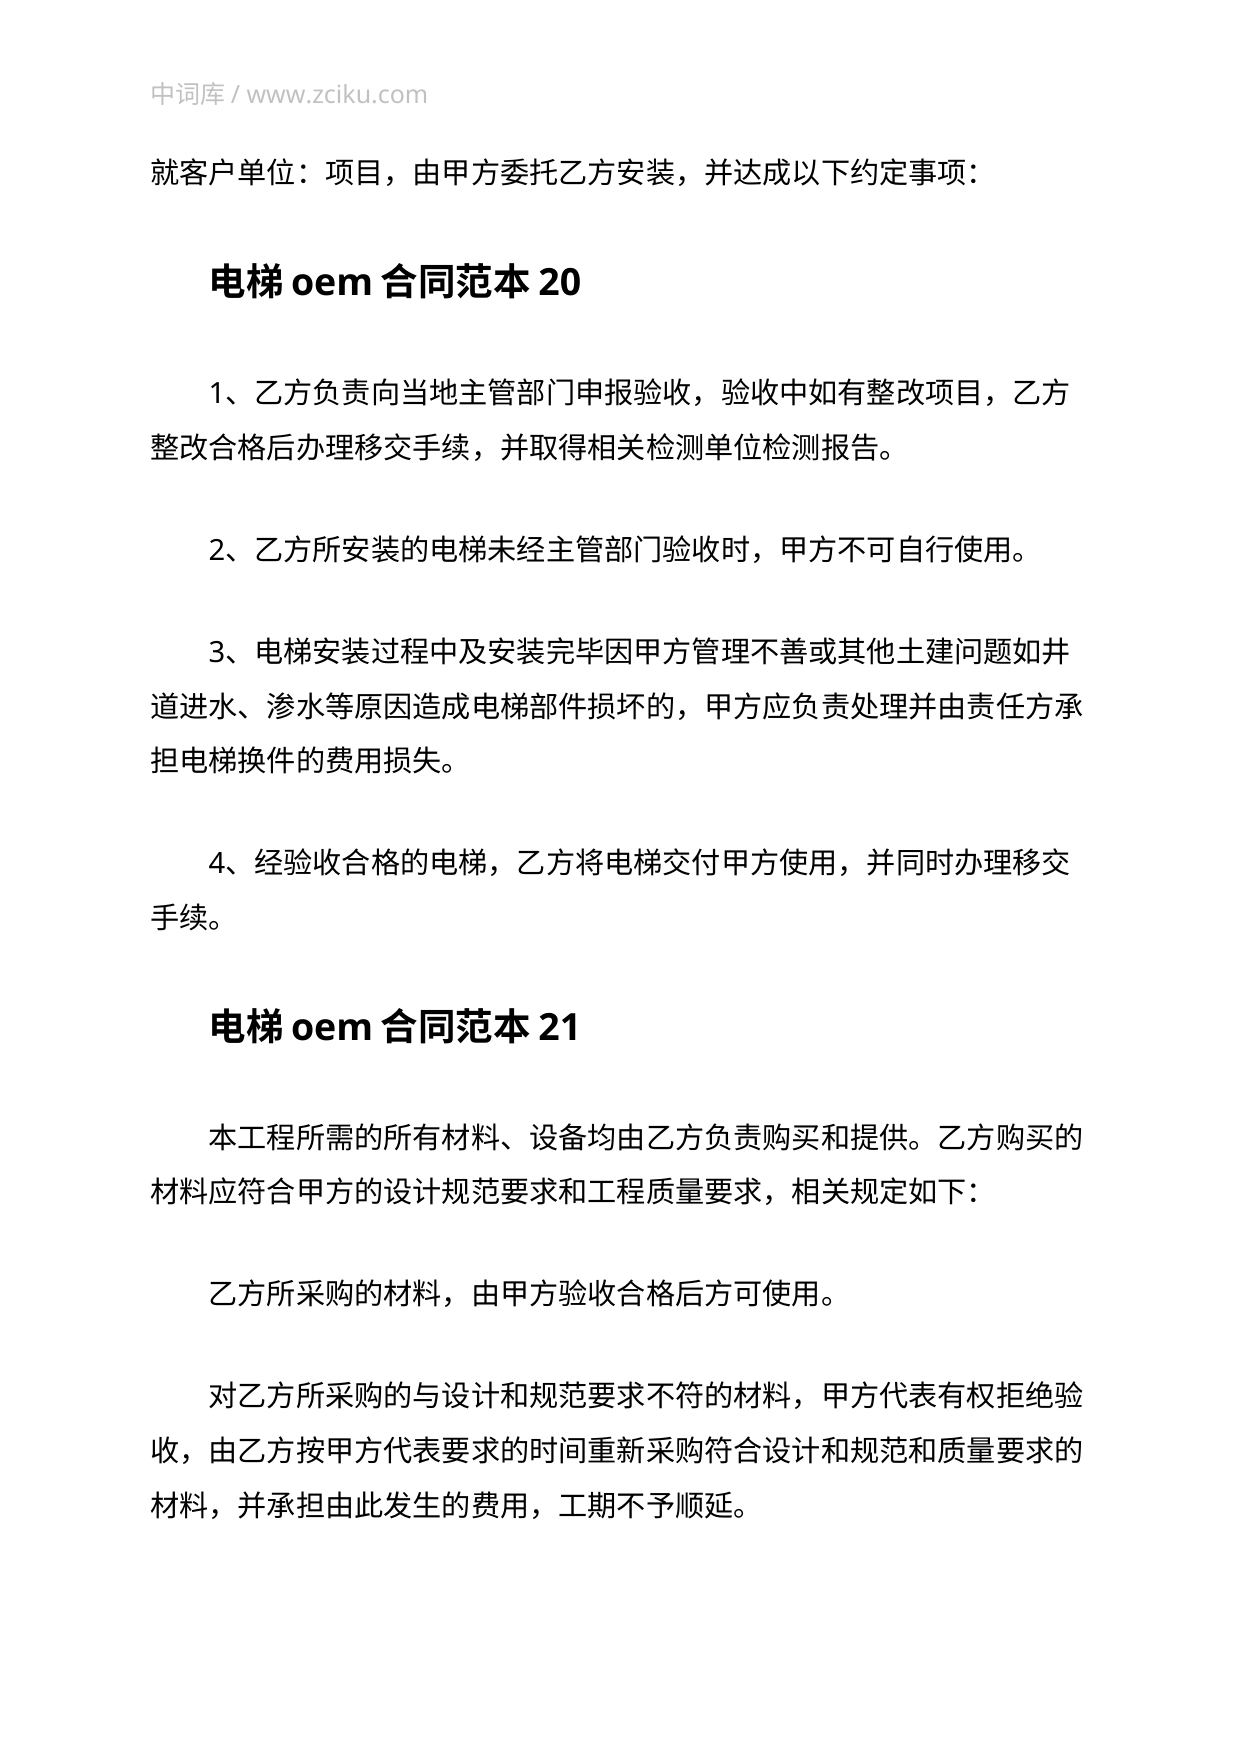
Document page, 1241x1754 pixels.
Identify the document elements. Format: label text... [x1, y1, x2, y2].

text 1、乙方负责向当地主管部门申报验收，验收中如有整改项目，乙方整改合格后办理移交手续，并取得相关检测单位检测报告。 [150, 369, 1090, 467]
text 2、乙方所安装的电梯未经主管部门验收时，甲方不可自行使用。 [150, 526, 1090, 568]
text 本工程所需的所有材料、设备均由乙方负责购买和提供。乙方购买的材料应符合甲方的设计规范要求和工程质量要求，相关规定如下： [150, 1114, 1090, 1211]
text 电梯oem合同范本20 [150, 252, 1090, 306]
text 4、经验收合格的电梯，乙方将电梯交付甲方使用，并同时办理移交手续。 [150, 840, 1090, 937]
text 对乙方所采购的与设计和规范要求不符的材料，甲方代表有权拒绝验收，由乙方按甲方代表要求的时间重新采购符合设计和规范和质量要求的材料，并承担由此发生的费用，工期不予顺延。 [150, 1373, 1090, 1525]
text 3、电梯安装过程中及安装完毕因甲方管理不善或其他土建问题如井道进水、渗水等原因造成电梯部件损坏的，甲方应负责处理并由责任方承担电梯换件的费用损失。 [150, 628, 1090, 780]
text 电梯oem合同范本21 [150, 997, 1090, 1051]
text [150, 150, 1090, 192]
text 乙方所采购的材料，由甲方验收合格后方可使用。 [150, 1271, 1090, 1313]
